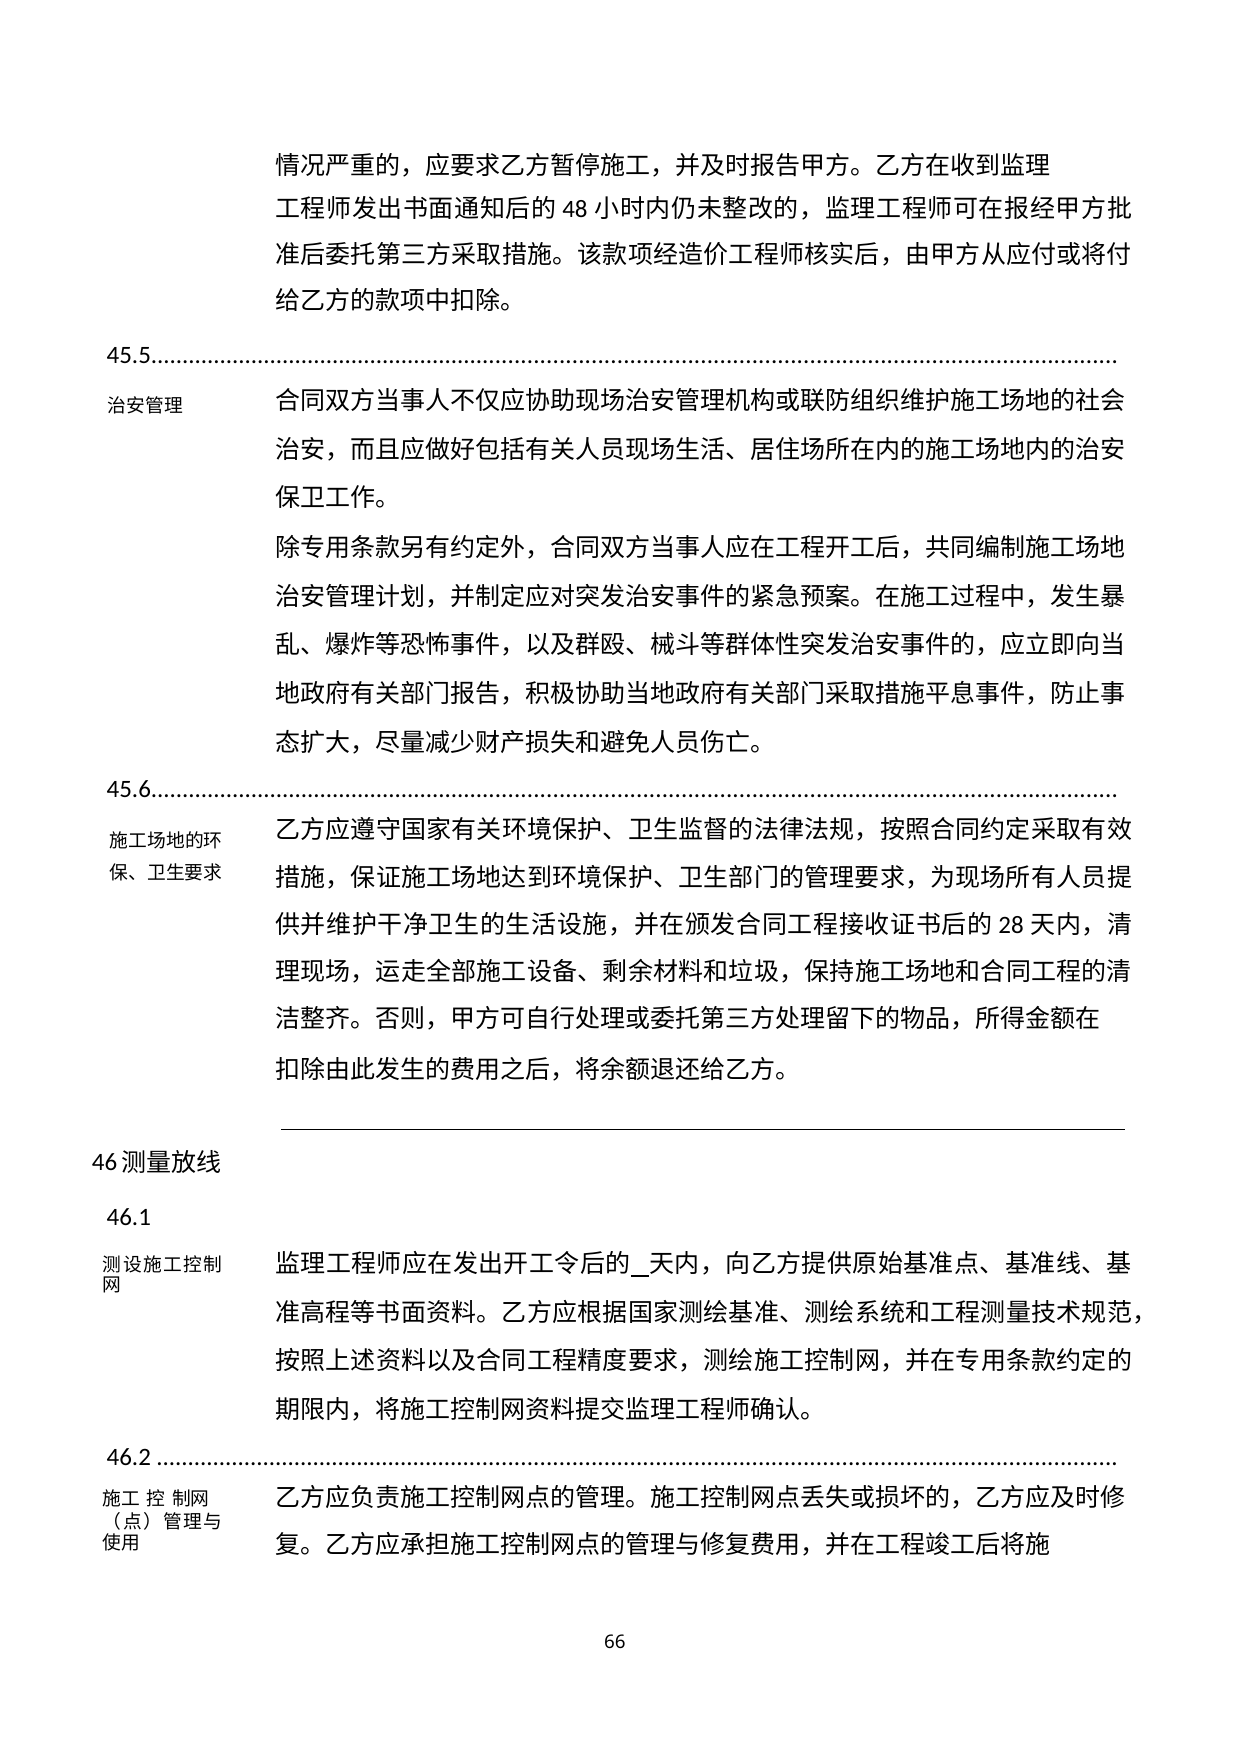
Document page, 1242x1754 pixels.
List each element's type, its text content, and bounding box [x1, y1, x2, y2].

text 合同双方当事人不仅应协助现场治安管理机构或联防组织维护施工场地的社会治安，而且应做好包括有关人员现场生活、居住场所在内的施工场地内的治安保卫工作。 [275, 371, 1132, 517]
text 使用 [103, 1531, 224, 1552]
text 施工场地的环保、卫生要求 [109, 826, 227, 885]
text 治安管理 [108, 390, 188, 418]
text 乙方应负责施工控制网点的管理。施工控制网点丢失或损坏的，乙方应及时修复。乙方应承担施工控制网点的管理与修复费用，并在工程竣工后将施 [275, 1478, 1132, 1561]
text 46.1 [106, 1201, 224, 1232]
text 除专用条款另有约定外，合同双方当事人应在工程开工后，共同编制施工场地治安管理计划，并制定应对突发治安事件的紧急预案。在施工过程中，发生暴乱、爆炸等恐怖事件，以及群殴、械斗等群体性突发治安事件的，应立即向当地政府有关部门报告，积极协助当地政府有关部门采取措施平息事件，防止事态扩大，尽量减少财产损失和避免人员伤亡。 [275, 518, 1132, 761]
text 46 测量放线 [92, 1141, 1137, 1178]
text 监理工程师应在发出开工令后的 天内，向乙方提供原始基准点、基准线、基准高程等书面资料。乙方应根据国家测绘基准、测绘系统和工程测量技术规范，按照上述资料以及合同工程精度要求，测绘施工控制网，并在专用条款约定的期限内，将施工控制网资料提交监理工程师确认。 [275, 1234, 1132, 1428]
text 情况严重的，应要求乙方暂停施工，并及时报告甲方。乙方在收到监理 [275, 142, 1130, 176]
text 乙方应遵守国家有关环境保护、卫生监督的法律法规，按照合同约定采取有效措施，保证施工场地达到环境保护、卫生部门的管理要求，为现场所有人员提供并维护干净卫生的生活设施，并在颁发合同工程接收证书后的28 天内，清理现场，运走全部施工设备、剩余材料和垃圾，保持施工场地和合同工程的清洁整齐。否则，甲方可自行处理或委托第三方处理留下的物品，所得金额在 [275, 810, 1132, 1034]
text 施工控制网 [103, 1483, 227, 1510]
text 扣除由此发生的费用之后，将余额退还给乙方。 [275, 1049, 830, 1086]
text 46.2 [106, 1442, 1137, 1470]
text 45.5 [106, 340, 1137, 368]
text （点）管理与 [103, 1510, 229, 1531]
text 测设施工控制网 [103, 1256, 228, 1296]
text 工程师发出书面通知后的48 小时内仍未整改的，监理工程师可在报经甲方批准后委托第三方采取措施。该款项经造价工程师核实后，由甲方从应付或将付给乙方的款项中扣除。 [275, 188, 1132, 317]
text 45.6 [106, 774, 1137, 802]
